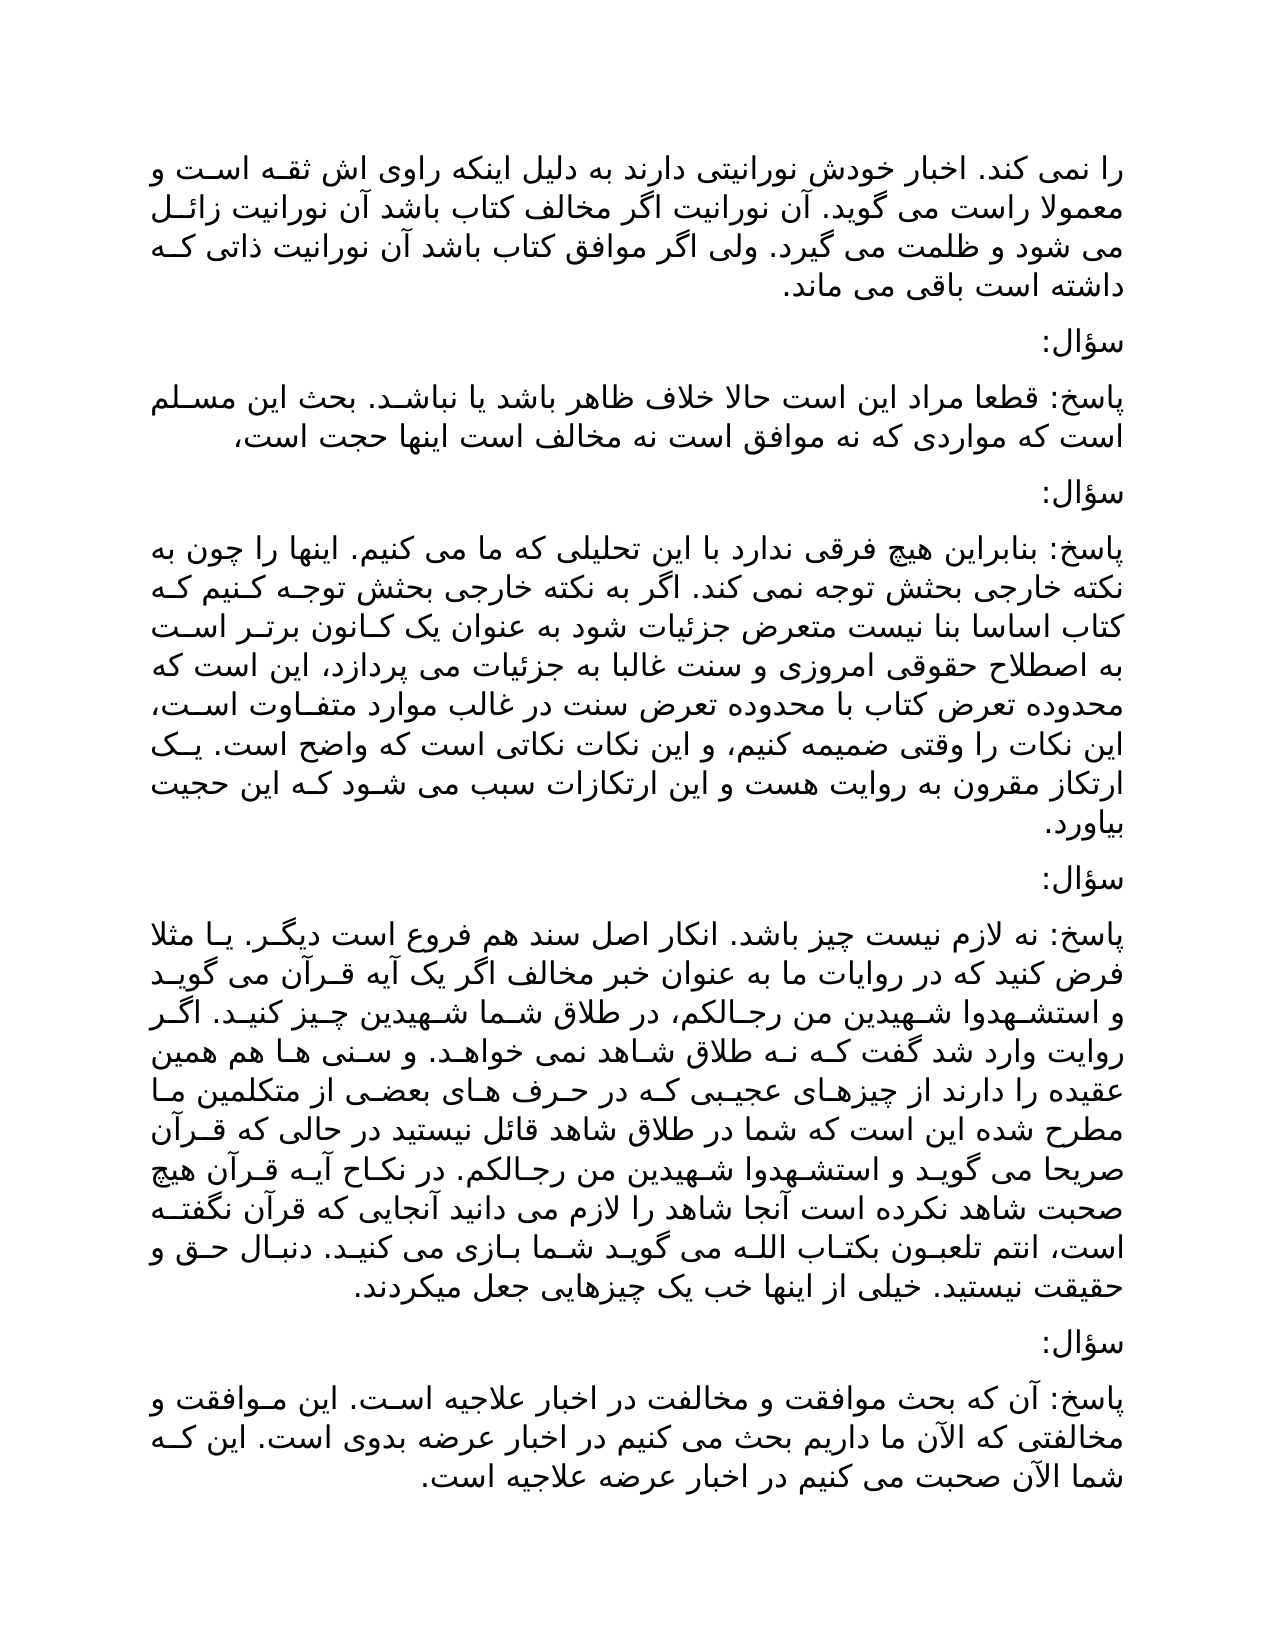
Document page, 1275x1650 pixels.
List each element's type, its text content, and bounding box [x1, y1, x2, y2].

text پاسخ: قطعا مراد این است حالا خلاف ظاهر باشد یا نباشد. بحث این مسلم است که مواردی که نه موافق است نه مخالف است اینها حجت است، [150, 379, 1125, 455]
text سؤال: [150, 860, 1125, 896]
text پاسخ: نه لازم نیست چیز باشد. انکار اصل سند هم فروع است دیگر. یا مثلا فرض کنید که در روایات ما به عنوان خبر مخالف اگر یک آیه قرآن می گوید و استشهدوا شهیدین من رجالکم، در طلاق شما شهیدین چیز کنید. اگر روایت وارد شد گفت که نه طلاق شاهد نمی خواهد. و سنی ها هم همین عقیده را دارند از چیزهای عجیبی که در حرف های بعضی از متکلمین ما مطرح شده این است که شما در طلاق شاهد قائل نیستید در حالی که قرآن صریحا می گوید و استشهدوا شهیدین من رجالکم. در نکاح آیه قرآن هیچ صحبت شاهد نکرده است آنجا شاهد را لازم می دانید آنجایی که قرآن نگفته است، انتم تلعبون بکتاب الله می گوید شما بازی می کنید. دنبال حق و حقیقت نیستید. خیلی از اینها خب یک چیزهایی جعل میکردند. [150, 916, 1125, 1305]
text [150, 150, 1125, 304]
text پاسخ: بنابراین هیچ فرقی ندارد با این تحلیلی که ما می کنیم. اینها را چون به نکته خارجی بحثش توجه نمی کند. اگر به نکته خارجی بحثش توجه کنیم که کتاب اساسا بنا نیست متعرض جزئیات شود به عنوان یک کانون برتر است به اصطلاح حقوقی امروزی و سنت غالبا به جزئیات می پردازد، این است که محدوده تعرض کتاب با محدوده تعرض سنت در غالب موارد متفاوت است، این نکات را وقتی ضمیمه کنیم، و این نکات نکاتی است که واضح است. یک ارتکاز مقرون به روایت هست و این ارتکازات سبب می شود که این حجیت بیاورد. [150, 530, 1125, 841]
text سؤال: [150, 323, 1125, 360]
text سؤال: [150, 1324, 1125, 1361]
text سؤال: [150, 474, 1125, 511]
text پاسخ: آن که بحث موافقت و مخالفت در اخبار علاجیه است. این موافقت و مخالفتی که الآن ما داریم بحث می کنیم در اخبار عرضه بدوی است. این که شما الآن صحبت می کنیم در اخبار عرضه علاجیه است. [150, 1380, 1125, 1495]
